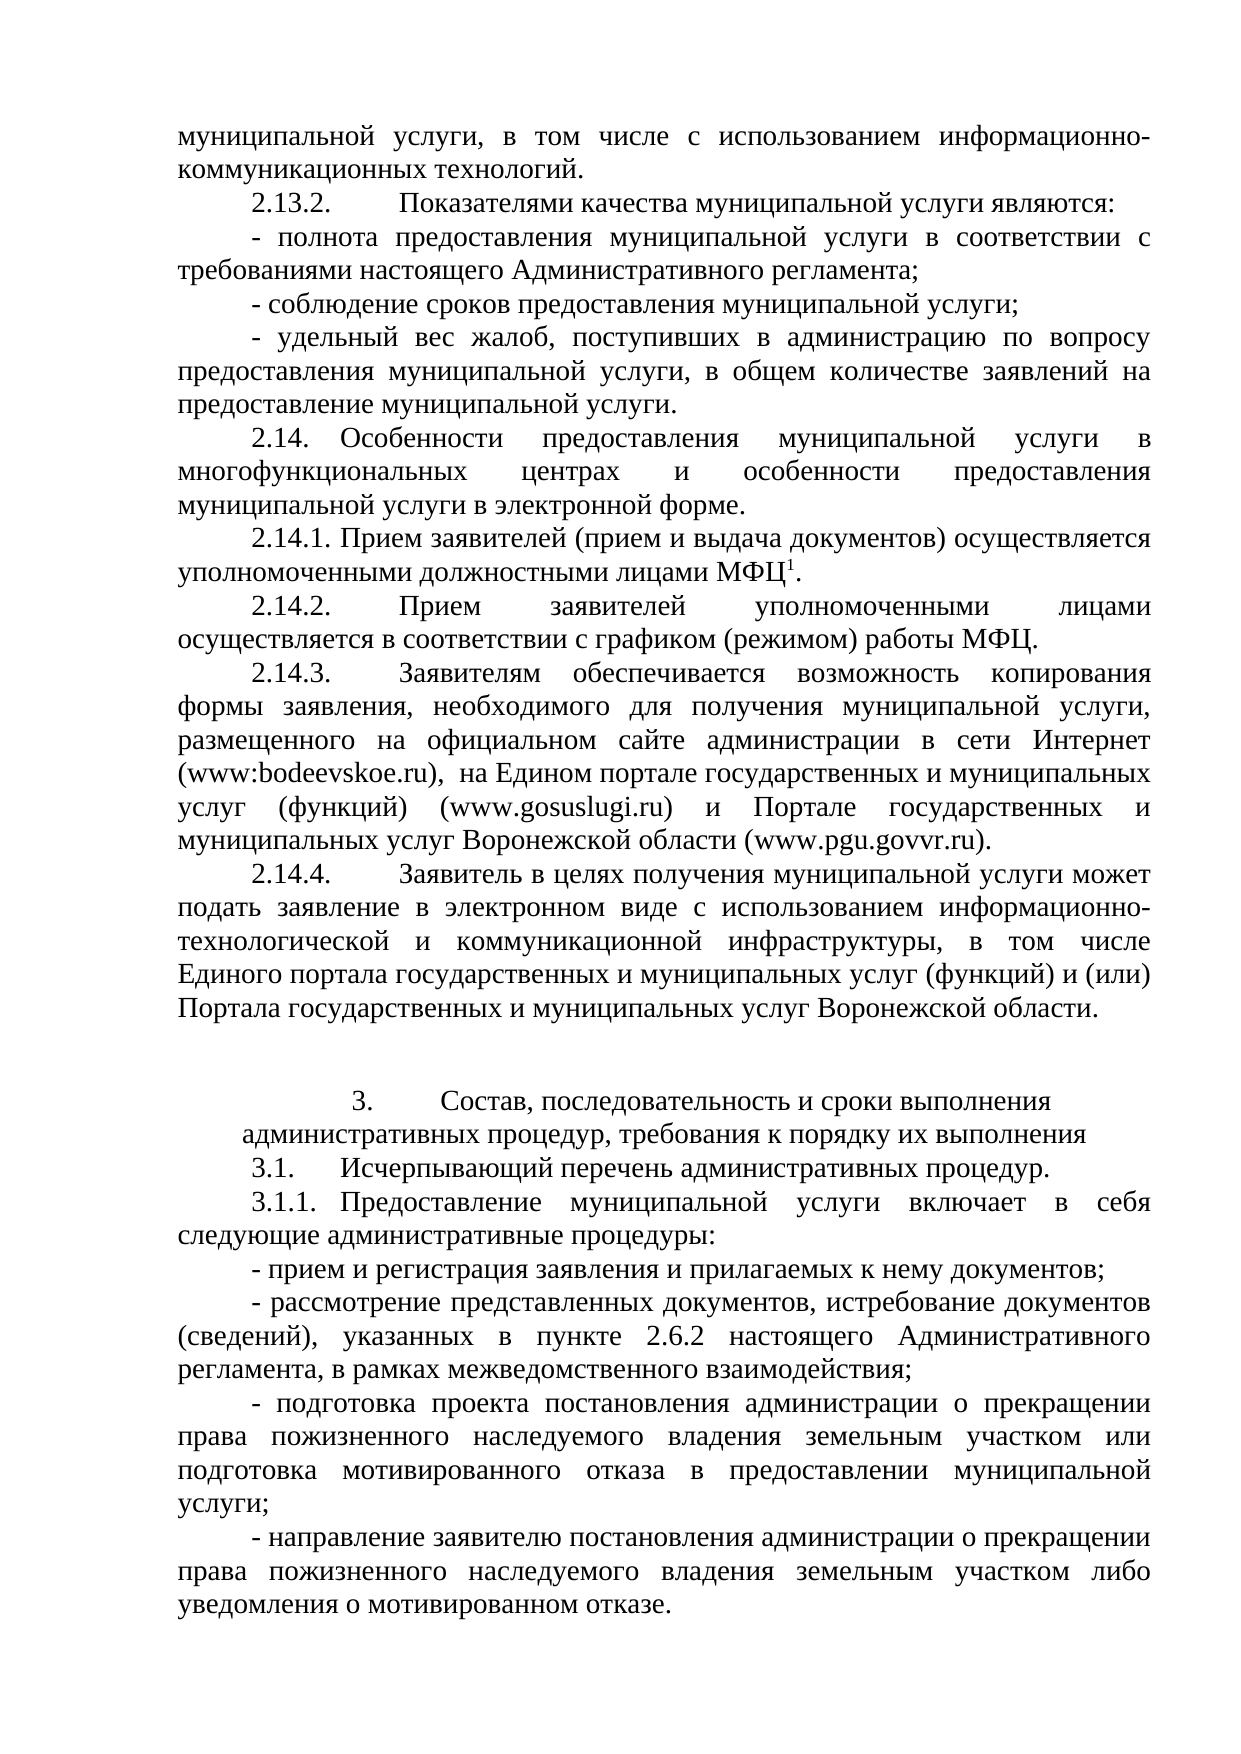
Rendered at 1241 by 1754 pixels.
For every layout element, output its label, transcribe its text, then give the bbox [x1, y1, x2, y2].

list Прием заявителей (прием и выдача документов) осуществляется уполномоченными должностными лицами МФЦ1. [177, 521, 1152, 588]
list Исчерпывающий перечень административных процедур. [177, 1150, 1152, 1184]
text - направление заявителю постановления администрации о прекращении права пожизненного наследуемого владения земельным участком либо уведомления о мотивированном отказе. [177, 1519, 1152, 1620]
list Cостав, последовательность и сроки выполнения административных процедур, требования к порядку их выполнения [177, 1083, 1152, 1150]
text - полнота предоставления муниципальной услуги в соответствии с требованиями настоящего Административного регламента; [177, 219, 1152, 286]
list Заявитель в целях получения муниципальной услуги может подать заявление в электронном виде с использованием информационно-технологической и коммуникационной инфраструктуры, в том числе Единого портала государственных и муниципальных услуг (функций) и (или) Портала государственных и муниципальных услуг Воронежской области. [177, 856, 1152, 1024]
text - соблюдение сроков предоставления муниципальной услуги; [177, 286, 1152, 319]
list Показателями качества муниципальной услуги являются: [177, 185, 1152, 219]
text - рассмотрение представленных документов, истребование документов (сведений), указанных в пункте 2.6.2 настоящего Административного регламента, в рамках межведомственного взаимодействия; [177, 1284, 1152, 1385]
list Предоставление муниципальной услуги включает в себя следующие административные процедуры: [177, 1184, 1152, 1251]
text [177, 118, 1152, 185]
text - удельный вес жалоб, поступивших в администрацию по вопросу предоставления муниципальной услуги, в общем количестве заявлений на предоставление муниципальной услуги. [177, 319, 1152, 420]
list Прием заявителей уполномоченными лицами осуществляется в соответствии с графиком (режимом) работы МФЦ. [177, 588, 1152, 655]
text - прием и регистрация заявления и прилагаемых к нему документов; [177, 1251, 1152, 1284]
text - подготовка проекта постановления администрации о прекращении права пожизненного наследуемого владения земельным участком или подготовка мотивированного отказа в предоставлении муниципальной услуги; [177, 1385, 1152, 1519]
list Заявителям обеспечивается возможность копирования формы заявления, необходимого для получения муниципальной услуги, размещенного на официальном сайте администрации в сети Интернет (www:bodeevskoe.ru), на Едином портале государственных и муниципальных услуг (функций) (www.gosuslugi.ru) и Портале государственных и муниципальных услуг Воронежской области (www.pgu.govvr.ru). [177, 655, 1152, 856]
list Особенности предоставления муниципальной услуги в многофункциональных центрах и особенности предоставления муниципальной услуги в электронной форме. [177, 420, 1152, 521]
